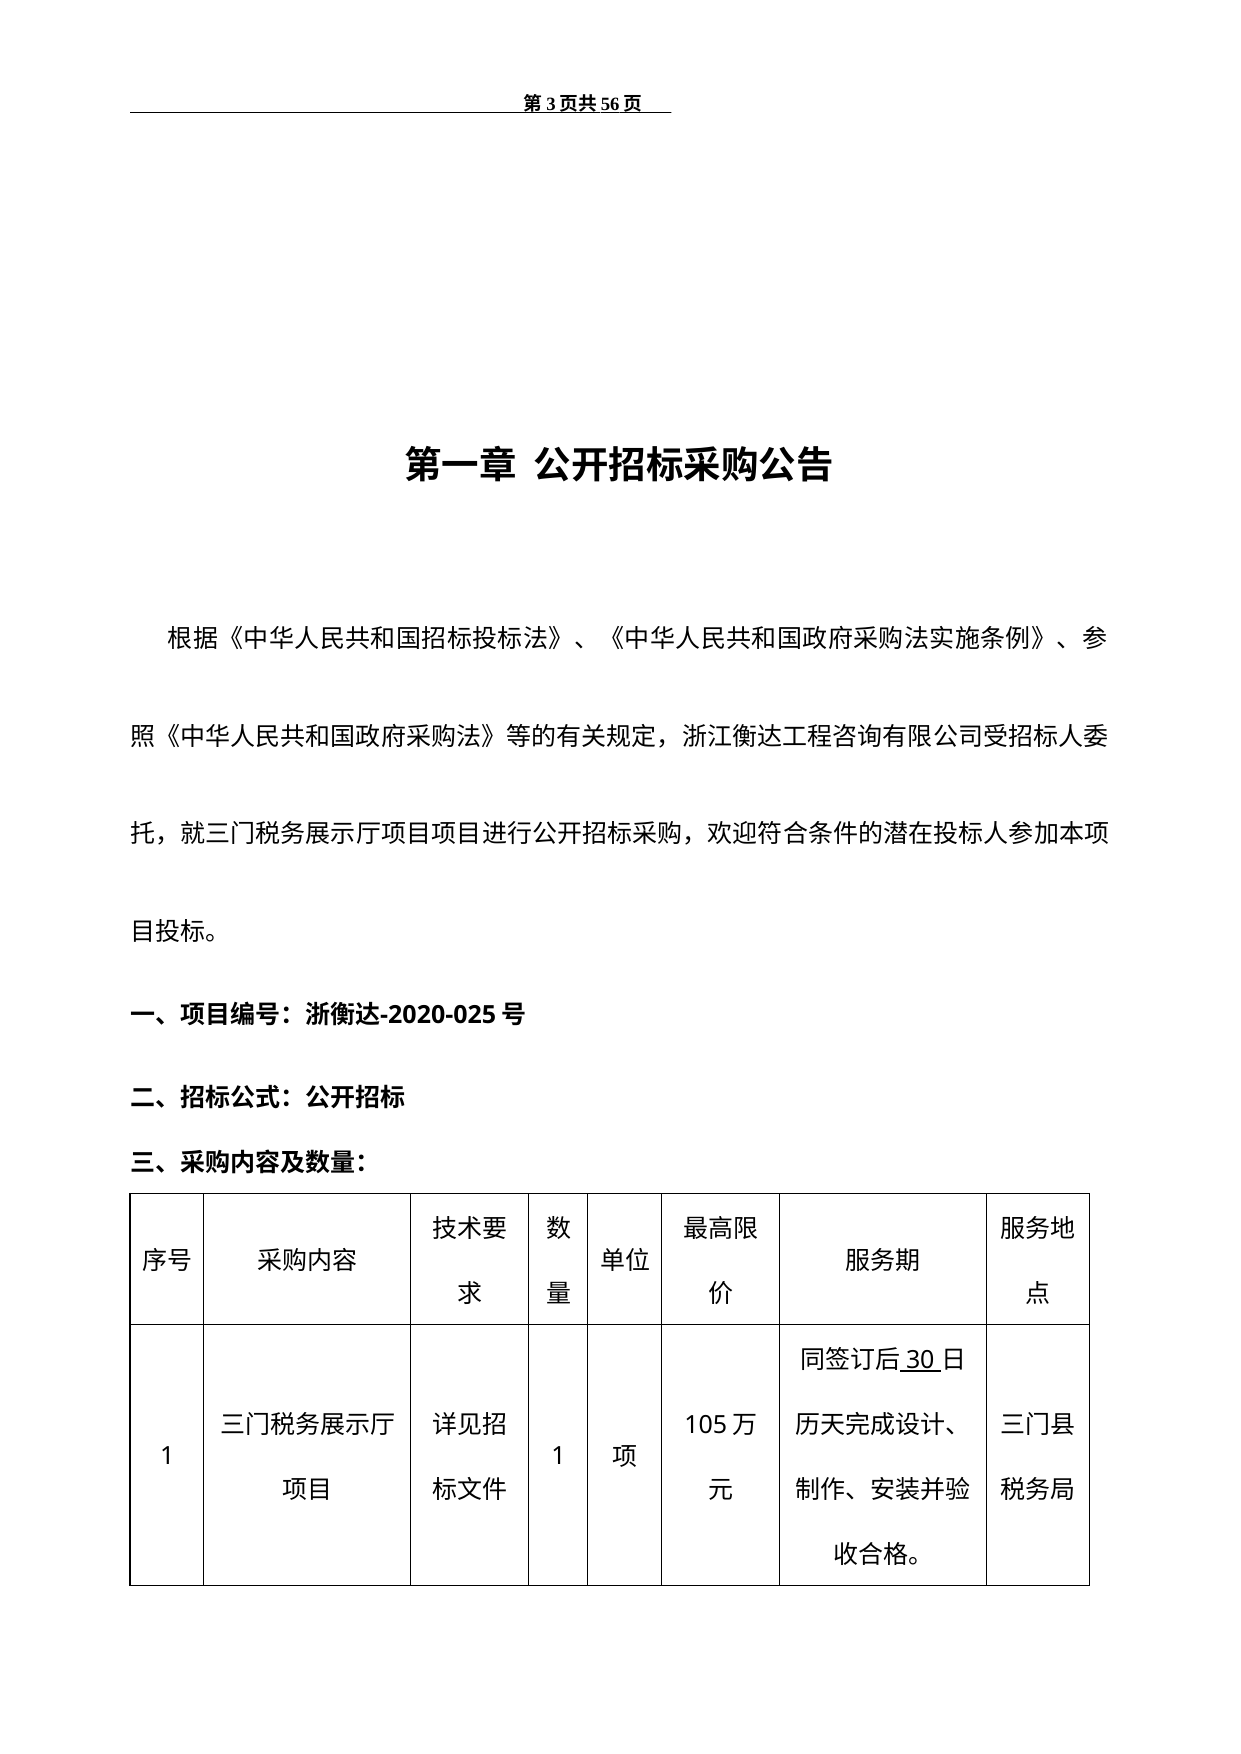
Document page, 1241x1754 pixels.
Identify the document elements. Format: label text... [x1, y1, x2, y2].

table_header 服务期 [780, 1194, 986, 1324]
table_cell 项 [588, 1325, 661, 1585]
table_header 服务地点 [987, 1194, 1089, 1324]
text 二、招标公式：公开招标 [130, 1063, 1108, 1128]
table_cell 1 [529, 1325, 587, 1585]
table_header 序号 [131, 1194, 203, 1324]
table_cell 详见招标文件 [411, 1325, 528, 1585]
text 一、项目编号：浙衡达-2020-025号 [130, 980, 1108, 1045]
table_cell 三门县税务局 [987, 1325, 1089, 1585]
table_header 数量 [529, 1194, 587, 1324]
table_cell 1 [131, 1325, 203, 1585]
table_cell 三门税务展示厅项目 [204, 1325, 410, 1585]
text 根据《中华人民共和国招标投标法》、《中华人民共和国政府采购法实施条例》、参照《中华人民共和国政府采购法》等的有关规定，浙江衡达工程咨询有限公司受招标人委托，就三门税务展示厅项目项目进行公开招标采购，欢迎符合条件的潜在投标人参加本项目投标。 [130, 604, 1110, 962]
table_header 采购内容 [204, 1194, 410, 1324]
text 第一章 公开招标采购公告 [130, 430, 1108, 495]
text 三、采购内容及数量： [130, 1128, 1108, 1193]
table_header 技术要求 [411, 1194, 528, 1324]
table_header 单位 [588, 1194, 661, 1324]
table_header 最高限价 [662, 1194, 779, 1324]
table_cell 105万元 [662, 1325, 779, 1585]
table_cell 同签订后 30 日历天完成设计、制作、安装并验收合格。 [780, 1325, 986, 1585]
